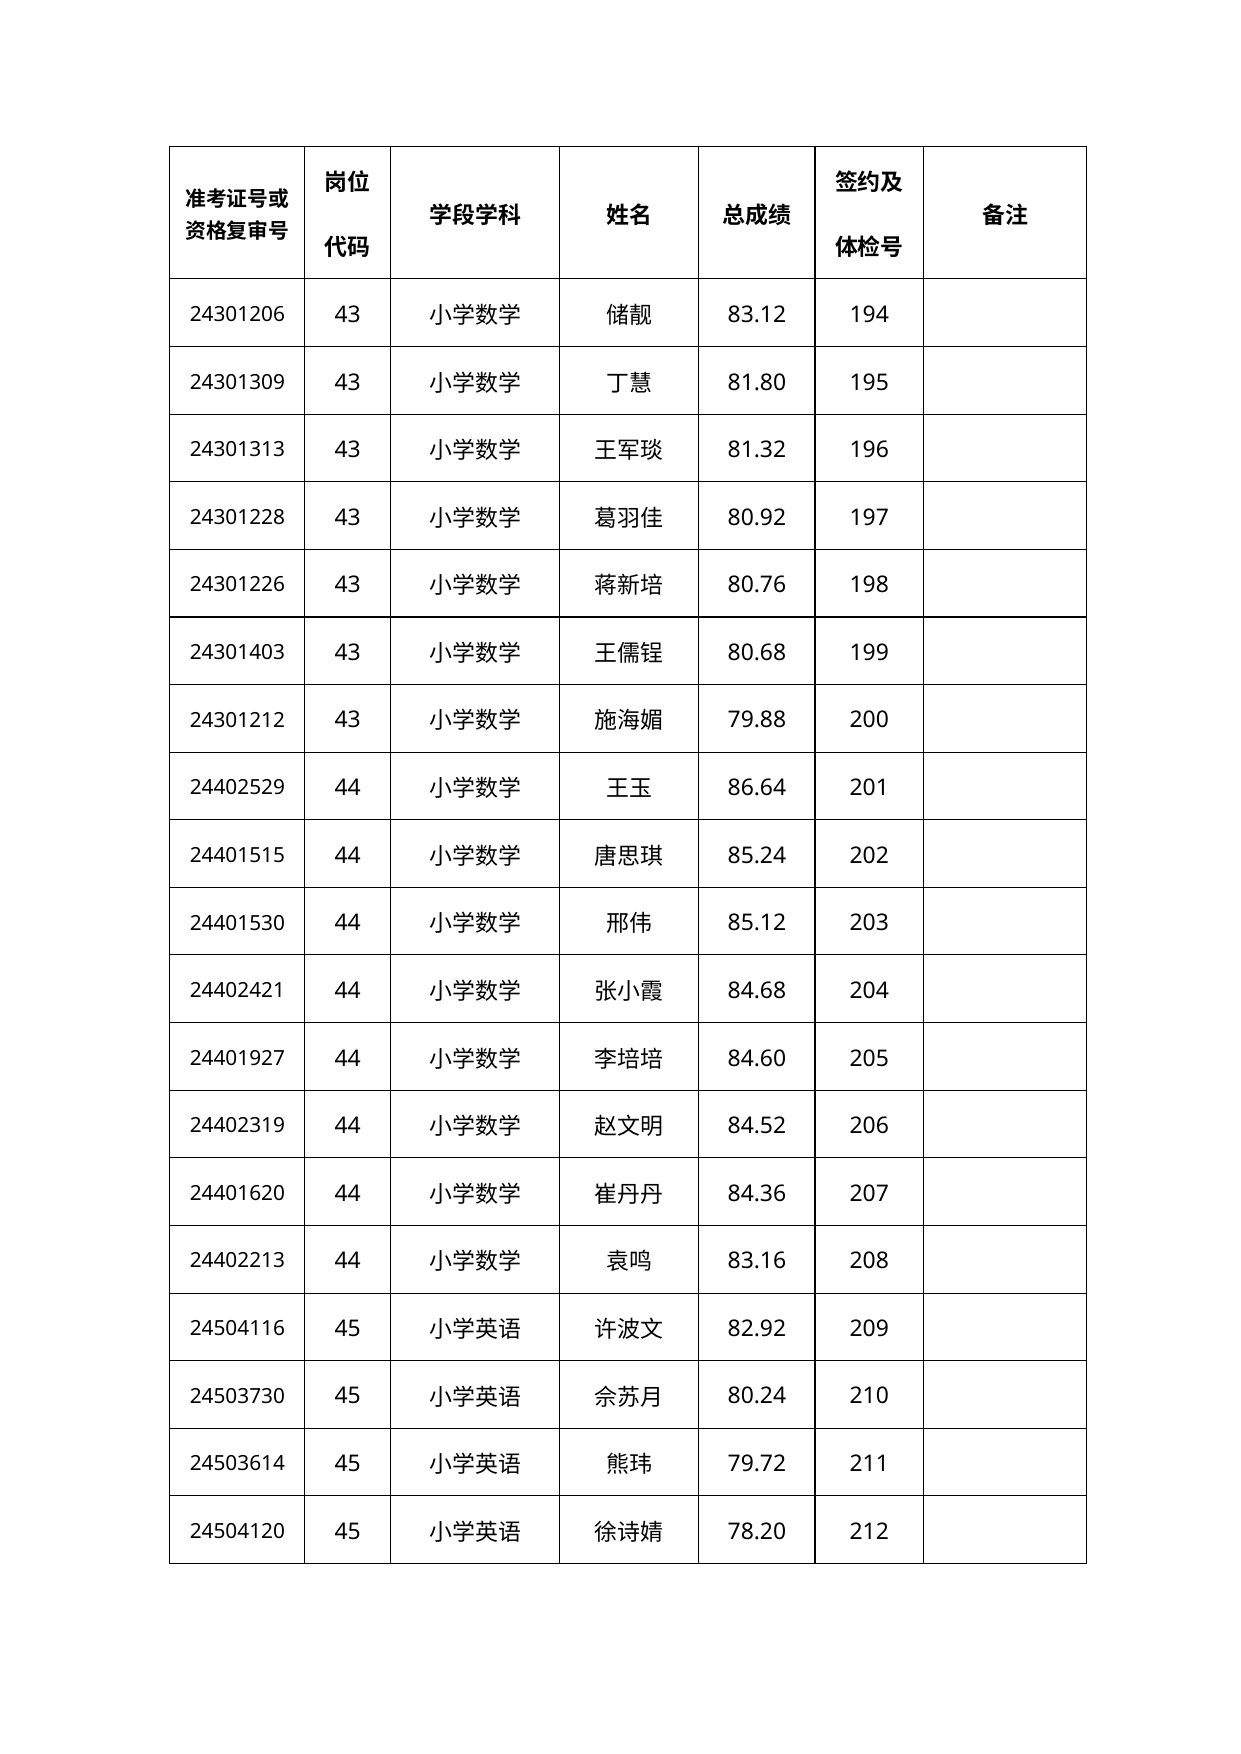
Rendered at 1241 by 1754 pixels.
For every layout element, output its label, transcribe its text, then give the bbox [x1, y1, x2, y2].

table_cell 王儒锃 [560, 618, 698, 684]
table_cell 小学数学 [391, 279, 559, 346]
table_cell 194 [816, 279, 923, 346]
table_cell 小学数学 [391, 1226, 559, 1292]
table_cell 84.60 [699, 1023, 814, 1089]
table_cell [924, 685, 1086, 752]
table_cell 24504120 [170, 1496, 304, 1563]
table_cell 24504116 [170, 1294, 304, 1360]
table_cell 24401530 [170, 888, 304, 954]
table_cell [924, 1429, 1086, 1495]
table_cell 197 [816, 482, 923, 549]
table_cell [924, 820, 1086, 887]
table_cell [924, 1294, 1086, 1360]
table_cell 佘苏月 [560, 1361, 698, 1428]
table_cell 小学数学 [391, 415, 559, 481]
table_cell [924, 279, 1086, 346]
table_cell 43 [305, 618, 390, 684]
table_header 签约及 体检号 [816, 147, 923, 278]
table_cell [924, 955, 1086, 1022]
table_cell 24301212 [170, 685, 304, 752]
table_cell 84.68 [699, 955, 814, 1022]
table_cell [924, 753, 1086, 819]
table_header 总成绩 [699, 147, 814, 278]
table_header 准考证号或 资格复审号 [170, 147, 304, 278]
table_cell 徐诗婧 [560, 1496, 698, 1563]
table_cell 82.92 [699, 1294, 814, 1360]
table_cell 43 [305, 482, 390, 549]
table_cell 小学数学 [391, 1023, 559, 1089]
table_cell 79.88 [699, 685, 814, 752]
table_cell 44 [305, 753, 390, 819]
table_cell 邢伟 [560, 888, 698, 954]
table_cell 199 [816, 618, 923, 684]
table_cell [924, 482, 1086, 549]
table_cell 24401927 [170, 1023, 304, 1089]
table_cell 小学数学 [391, 618, 559, 684]
table_cell 王玉 [560, 753, 698, 819]
table_cell 袁鸣 [560, 1226, 698, 1292]
table_cell [924, 1091, 1086, 1157]
table_cell [924, 1496, 1086, 1563]
table_cell 24503730 [170, 1361, 304, 1428]
table_cell 小学数学 [391, 550, 559, 616]
table_cell 小学英语 [391, 1429, 559, 1495]
table_header 学段学科 [391, 147, 559, 278]
table_cell 196 [816, 415, 923, 481]
table_cell 小学数学 [391, 1158, 559, 1225]
table_cell 小学数学 [391, 955, 559, 1022]
table_cell 小学数学 [391, 888, 559, 954]
table_cell 44 [305, 1158, 390, 1225]
table_cell 205 [816, 1023, 923, 1089]
table_cell 24301226 [170, 550, 304, 616]
table_cell 小学数学 [391, 482, 559, 549]
table_cell 43 [305, 550, 390, 616]
table_cell 小学英语 [391, 1294, 559, 1360]
table_cell [924, 888, 1086, 954]
table_cell 45 [305, 1496, 390, 1563]
table_cell 赵文明 [560, 1091, 698, 1157]
table_cell 45 [305, 1294, 390, 1360]
table_cell 83.12 [699, 279, 814, 346]
table_cell 195 [816, 347, 923, 413]
table_cell [924, 1361, 1086, 1428]
table_cell 24301403 [170, 618, 304, 684]
table_cell 小学英语 [391, 1361, 559, 1428]
table_cell 80.76 [699, 550, 814, 616]
table_cell 84.52 [699, 1091, 814, 1157]
table_cell [924, 1023, 1086, 1089]
table_cell 85.24 [699, 820, 814, 887]
table_cell 44 [305, 888, 390, 954]
table_cell 80.24 [699, 1361, 814, 1428]
table_cell 80.68 [699, 618, 814, 684]
table_cell 唐思琪 [560, 820, 698, 887]
table_cell [924, 1226, 1086, 1292]
table_header 姓名 [560, 147, 698, 278]
table_cell 84.36 [699, 1158, 814, 1225]
table_cell 小学数学 [391, 685, 559, 752]
table_cell 李培培 [560, 1023, 698, 1089]
table_cell 207 [816, 1158, 923, 1225]
table_cell 81.80 [699, 347, 814, 413]
table_header 岗位 代码 [305, 147, 390, 278]
table_cell 200 [816, 685, 923, 752]
table_cell 206 [816, 1091, 923, 1157]
table_cell 24402213 [170, 1226, 304, 1292]
table_cell 小学数学 [391, 1091, 559, 1157]
table_cell 80.92 [699, 482, 814, 549]
table_cell 198 [816, 550, 923, 616]
table_cell 24401620 [170, 1158, 304, 1225]
table_cell 24301313 [170, 415, 304, 481]
table_cell 崔丹丹 [560, 1158, 698, 1225]
table_cell [924, 618, 1086, 684]
table_cell 209 [816, 1294, 923, 1360]
table_cell 44 [305, 820, 390, 887]
table_cell 小学数学 [391, 820, 559, 887]
table_cell 45 [305, 1361, 390, 1428]
table_cell 小学英语 [391, 1496, 559, 1563]
table_cell 蒋新培 [560, 550, 698, 616]
table_cell 208 [816, 1226, 923, 1292]
table_cell 44 [305, 955, 390, 1022]
table_cell 204 [816, 955, 923, 1022]
table_cell 44 [305, 1023, 390, 1089]
table_cell 小学数学 [391, 753, 559, 819]
table_cell 44 [305, 1091, 390, 1157]
table_cell 201 [816, 753, 923, 819]
table_header 备注 [924, 147, 1086, 278]
table_cell 24503614 [170, 1429, 304, 1495]
table_cell 24401515 [170, 820, 304, 887]
table_cell [924, 415, 1086, 481]
table_cell 202 [816, 820, 923, 887]
table_cell 丁慧 [560, 347, 698, 413]
table_cell 43 [305, 279, 390, 346]
table_cell 熊玮 [560, 1429, 698, 1495]
table_cell 79.72 [699, 1429, 814, 1495]
table_cell 王军琰 [560, 415, 698, 481]
table_cell 85.12 [699, 888, 814, 954]
table_cell 86.64 [699, 753, 814, 819]
table_cell 葛羽佳 [560, 482, 698, 549]
table_cell 203 [816, 888, 923, 954]
table_cell 许波文 [560, 1294, 698, 1360]
table_cell 43 [305, 347, 390, 413]
table_cell 24301228 [170, 482, 304, 549]
table_cell [924, 550, 1086, 616]
table_cell 24402319 [170, 1091, 304, 1157]
table_cell 43 [305, 415, 390, 481]
table_cell 81.32 [699, 415, 814, 481]
table_cell 施海媚 [560, 685, 698, 752]
table_cell 储靓 [560, 279, 698, 346]
table_cell 211 [816, 1429, 923, 1495]
table_cell 小学数学 [391, 347, 559, 413]
table_cell 24402421 [170, 955, 304, 1022]
table_cell 83.16 [699, 1226, 814, 1292]
table_cell 24301309 [170, 347, 304, 413]
table_cell 210 [816, 1361, 923, 1428]
table_cell 43 [305, 685, 390, 752]
table_cell 24402529 [170, 753, 304, 819]
table_cell [924, 347, 1086, 413]
table_cell 44 [305, 1226, 390, 1292]
table_cell 45 [305, 1429, 390, 1495]
table_cell 张小霞 [560, 955, 698, 1022]
table_cell [924, 1158, 1086, 1225]
table_cell 78.20 [699, 1496, 814, 1563]
table_cell 24301206 [170, 279, 304, 346]
table_cell 212 [816, 1496, 923, 1563]
